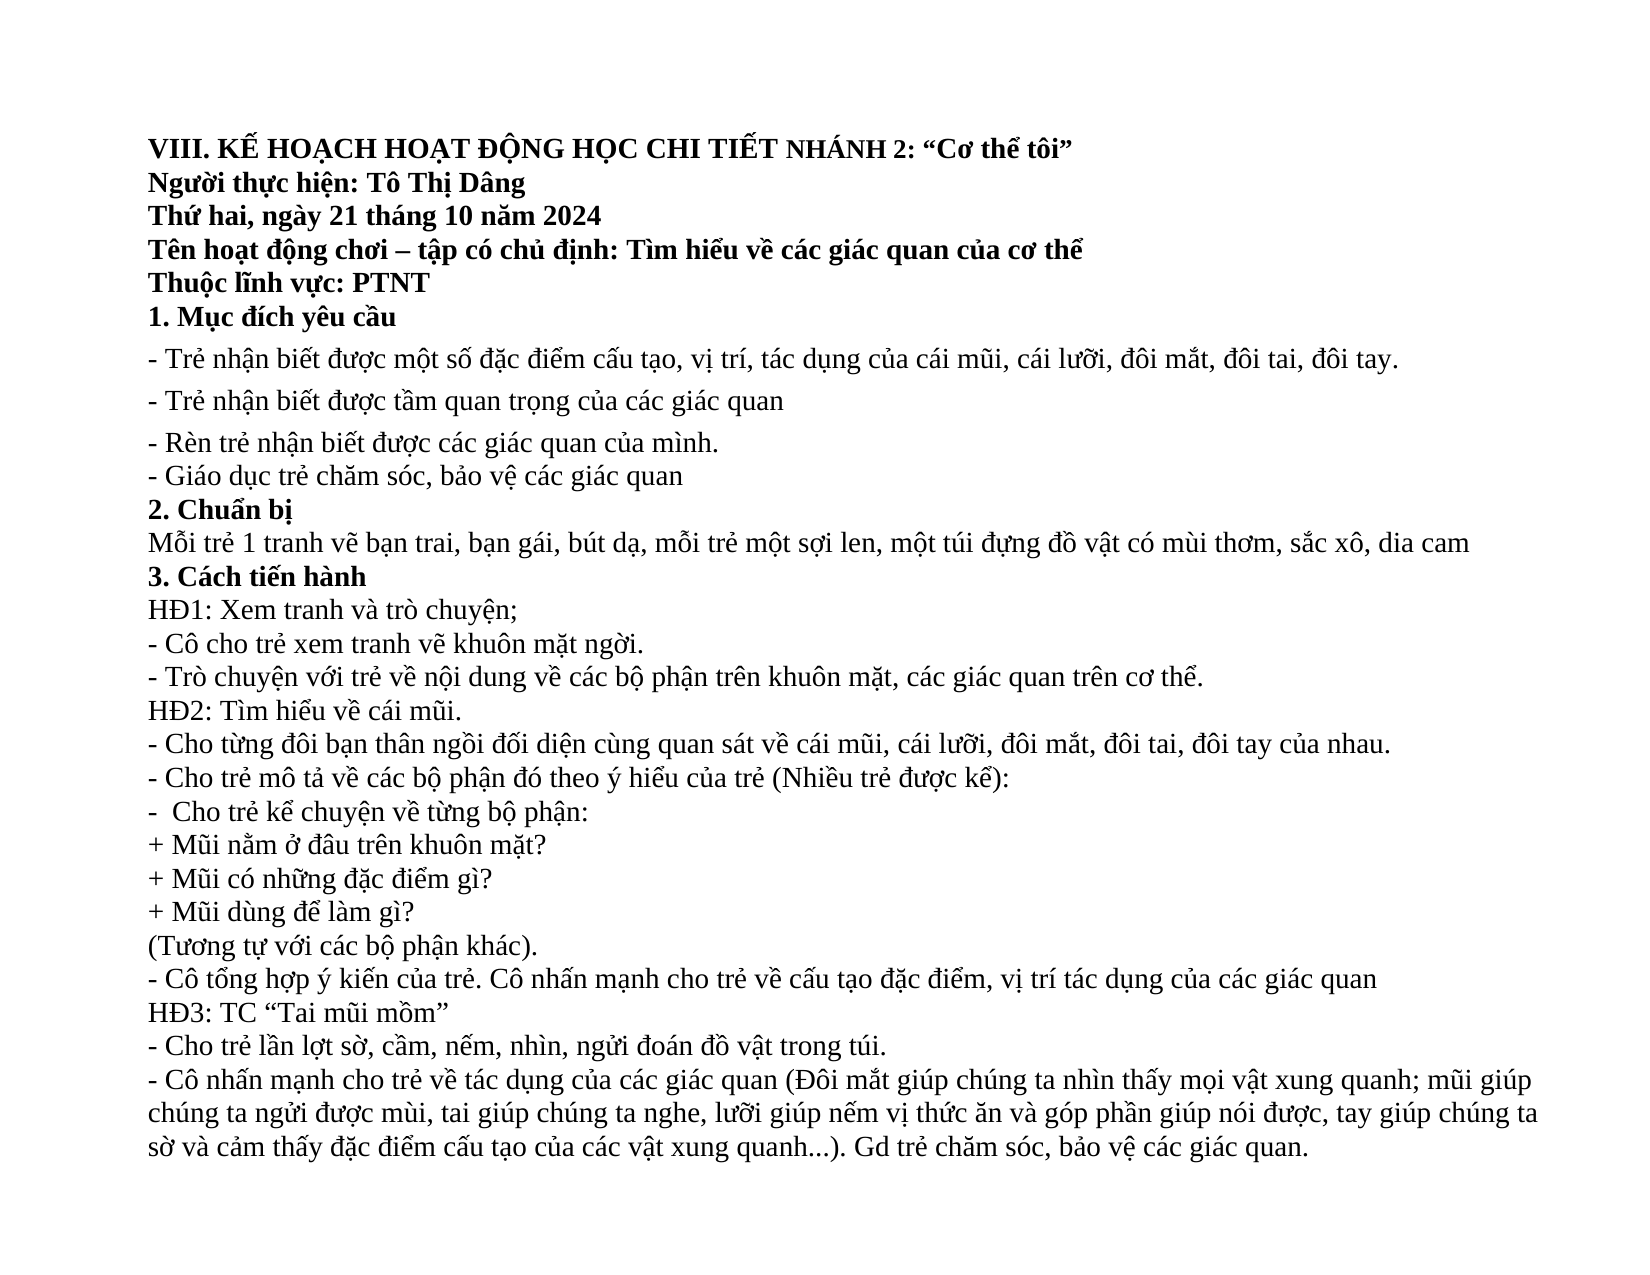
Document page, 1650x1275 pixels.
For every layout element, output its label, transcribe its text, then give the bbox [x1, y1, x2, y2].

text - Cho từng đôi bạn thân ngồi đối diện cùng quan sát về cái mũi, cái lưỡi, đôi mắt, đôi tai, đôi tay của nhau. [148, 727, 1561, 760]
text + Mũi dùng để làm gì? [148, 894, 1561, 928]
text Thuộc lĩnh vực: PTNT [148, 266, 1521, 299]
text HĐ1: Xem tranh và trò chuyện; [148, 592, 1561, 626]
text + Mũi nằm ở đâu trên khuôn mặt? [148, 827, 1561, 861]
text + Mũi có những đặc điểm gì? [148, 861, 1561, 894]
text - Giáo dục trẻ chăm sóc, bảo vệ các giác quan [148, 458, 1561, 492]
text - Cô tổng hợp ý kiến của trẻ. Cô nhấn mạnh cho trẻ về cấu tạo đặc điểm, vị trí tác dụng của các giác quan [148, 961, 1561, 995]
text Người thực hiện: Tô Thị Dâng [148, 165, 1561, 198]
text Tên hoạt động chơi – tập có chủ định: Tìm hiểu về các giác quan của cơ thể [148, 232, 1521, 266]
text - Trẻ nhận biết được tầm quan trọng của các giác quan [148, 383, 1561, 416]
text Mỗi trẻ 1 tranh vẽ bạn trai, bạn gái, bút dạ, mỗi trẻ một sợi len, một túi đựng đồ vật có mùi thơm, sắc xô, dia cam [148, 525, 1561, 559]
text - Cô nhấn mạnh cho trẻ về tác dụng của các giác quan (Đôi mắt giúp chúng ta nhìn thấy mọi vật xung quanh; mũi giúp chúng ta ngửi được mùi, tai giúp chúng ta nghe, lưỡi giúp nếm vị thức ăn và góp phần giúp nói được, tay giúp chúng ta sờ và cảm thấy đặc điểm cấu tạo của các vật xung quanh...). Gd trẻ chăm sóc, bảo vệ các giác quan. [148, 1062, 1561, 1163]
text (Tương tự với các bộ phận khác). [148, 928, 1561, 961]
text - Cho trẻ kể chuyện về từng bộ phận: [148, 794, 1561, 827]
text - Cho trẻ lần lợt sờ, cầm, nếm, nhìn, ngửi đoán đồ vật trong túi. [148, 1028, 1561, 1062]
text Thứ hai, ngày 21 tháng 10 năm 2024 [148, 198, 1561, 232]
text - Cho trẻ mô tả về các bộ phận đó theo ý hiểu của trẻ (Nhiều trẻ được kể): [148, 760, 1561, 794]
text - Trò chuyện với trẻ về nội dung về các bộ phận trên khuôn mặt, các giác quan trên cơ thể. [148, 659, 1561, 693]
text - Rèn trẻ nhận biết được các giác quan của mình. [148, 425, 1561, 458]
text 2. Chuẩn bị [148, 492, 1561, 525]
text 3. Cách tiến hành [148, 559, 1561, 592]
text 1. Mục đích yêu cầu [148, 299, 1561, 333]
text HĐ2: Tìm hiểu về cái mũi. [148, 693, 1561, 727]
text - Trẻ nhận biết được một số đặc điểm cấu tạo, vị trí, tác dụng của cái mũi, cái lưỡi, đôi mắt, đôi tai, đôi tay. [148, 341, 1561, 374]
text - Cô cho trẻ xem tranh vẽ khuôn mặt ngời. [148, 626, 1561, 659]
text HĐ3: TC “Tai mũi mồm” [148, 995, 1561, 1028]
text VIII. KẾ HOẠCH HOẠT ĐỘNG HỌC CHI TIẾT NHÁNH 2: “Cơ thể tôi” [148, 131, 1561, 165]
